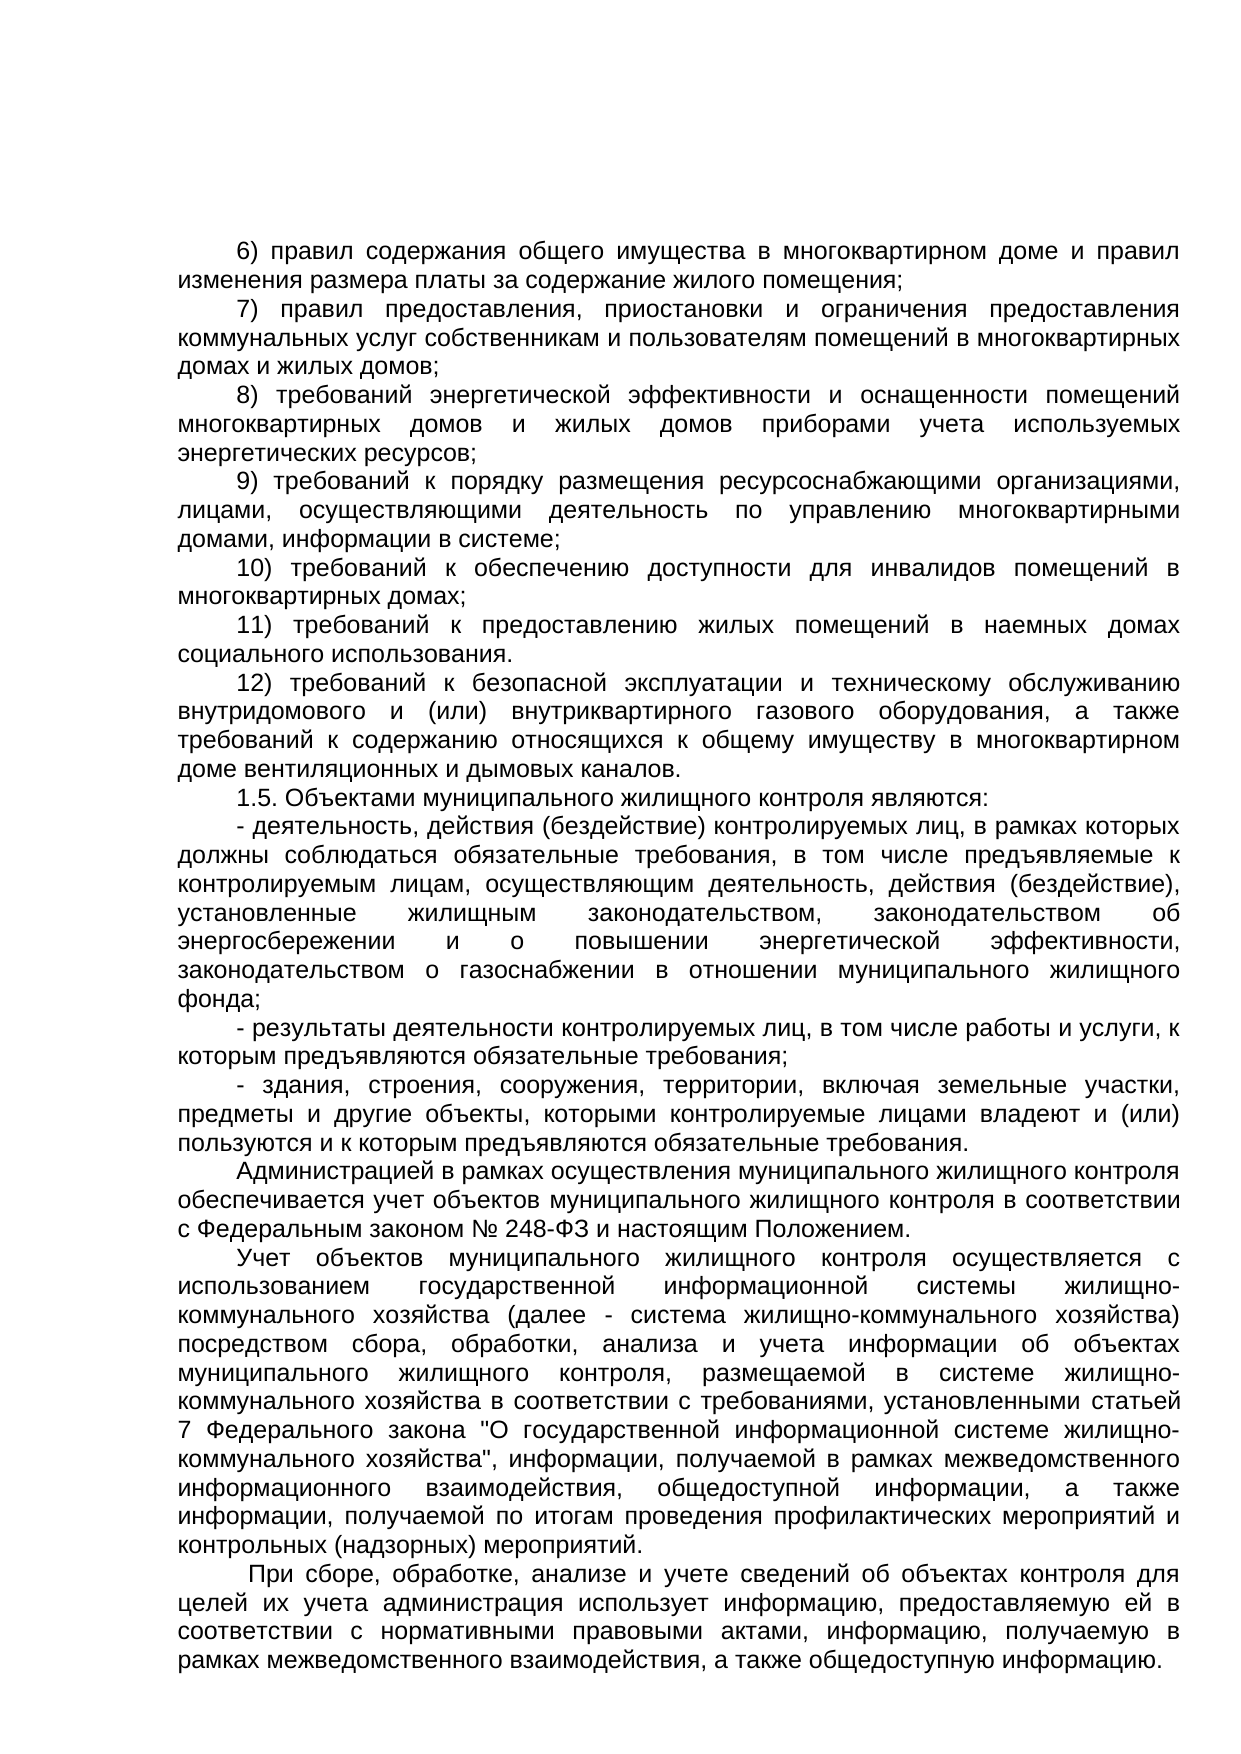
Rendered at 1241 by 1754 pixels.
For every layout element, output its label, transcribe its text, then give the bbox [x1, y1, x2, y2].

text 8) требований энергетической эффективности и оснащенности помещений многоквартирных домов и жилых домов приборами учета используемых энергетических ресурсов; [177, 380, 1181, 466]
text - деятельность, действия (бездействие) контролируемых лиц, в рамках которых должны соблюдаться обязательные требования, в том числе предъявляемые к контролируемым лицам, осуществляющим деятельность, действия (бездействие), установленные жилищным законодательством, законодательством об энергосбережении и о повышении энергетической эффективности, законодательством о газоснабжении в отношении муниципального жилищного фонда; [177, 811, 1181, 1012]
text 6) правил содержания общего имущества в многоквартирном доме и правил изменения размера платы за содержание жилого помещения; [177, 236, 1181, 294]
text 12) требований к безопасной эксплуатации и техническому обслуживанию внутридомового и (или) внутриквартирного газового оборудования, а также требований к содержанию относящихся к общему имуществу в многоквартирном доме вентиляционных и дымовых каналов. [177, 667, 1181, 782]
text - результаты деятельности контролируемых лиц, в том числе работы и услуги, к которым предъявляются обязательные требования; [177, 1012, 1181, 1070]
text 9) требований к порядку размещения ресурсоснабжающими организациями, лицами, осуществляющими деятельность по управлению многоквартирными домами, информации в системе; [177, 466, 1181, 552]
text 1.5. Объектами муниципального жилищного контроля являются: [177, 782, 1181, 811]
text При сборе, обработке, анализе и учете сведений об объектах контроля для целей их учета администрация использует информацию, предоставляемую ей в соответствии с нормативными правовыми актами, информацию, получаемую в рамках межведомственного взаимодействия, а также общедоступную информацию. [177, 1559, 1181, 1674]
text 7) правил предоставления, приостановки и ограничения предоставления коммунальных услуг собственникам и пользователям помещений в многоквартирных домах и жилых домов; [177, 294, 1181, 380]
text 11) требований к предоставлению жилых помещений в наемных домах социального использования. [177, 610, 1181, 667]
text Администрацией в рамках осуществления муниципального жилищного контроля обеспечивается учет объектов муниципального жилищного контроля в соответствии с Федеральным законом № 248-ФЗ и настоящим Положением. [177, 1156, 1181, 1242]
text - здания, строения, сооружения, территории, включая земельные участки, предметы и другие объекты, которыми контролируемые лицами владеют и (или) пользуются и к которым предъявляются обязательные требования. [177, 1070, 1181, 1156]
text Учет объектов муниципального жилищного контроля осуществляется с использованием государственной информационной системы жилищно-коммунального хозяйства (далее - система жилищно-коммунального хозяйства) посредством сбора, обработки, анализа и учета информации об объектах муниципального жилищного контроля, размещаемой в системе жилищно-коммунального хозяйства в соответствии с требованиями, установленными статьей 7 Федерального закона "О государственной информационной системе жилищно-коммунального хозяйства", информации, получаемой в рамках межведомственного информационного взаимодействия, общедоступной информации, а также информации, получаемой по итогам проведения профилактических мероприятий и контрольных (надзорных) мероприятий. [177, 1242, 1181, 1559]
text 10) требований к обеспечению доступности для инвалидов помещений в многоквартирных домах; [177, 552, 1181, 610]
